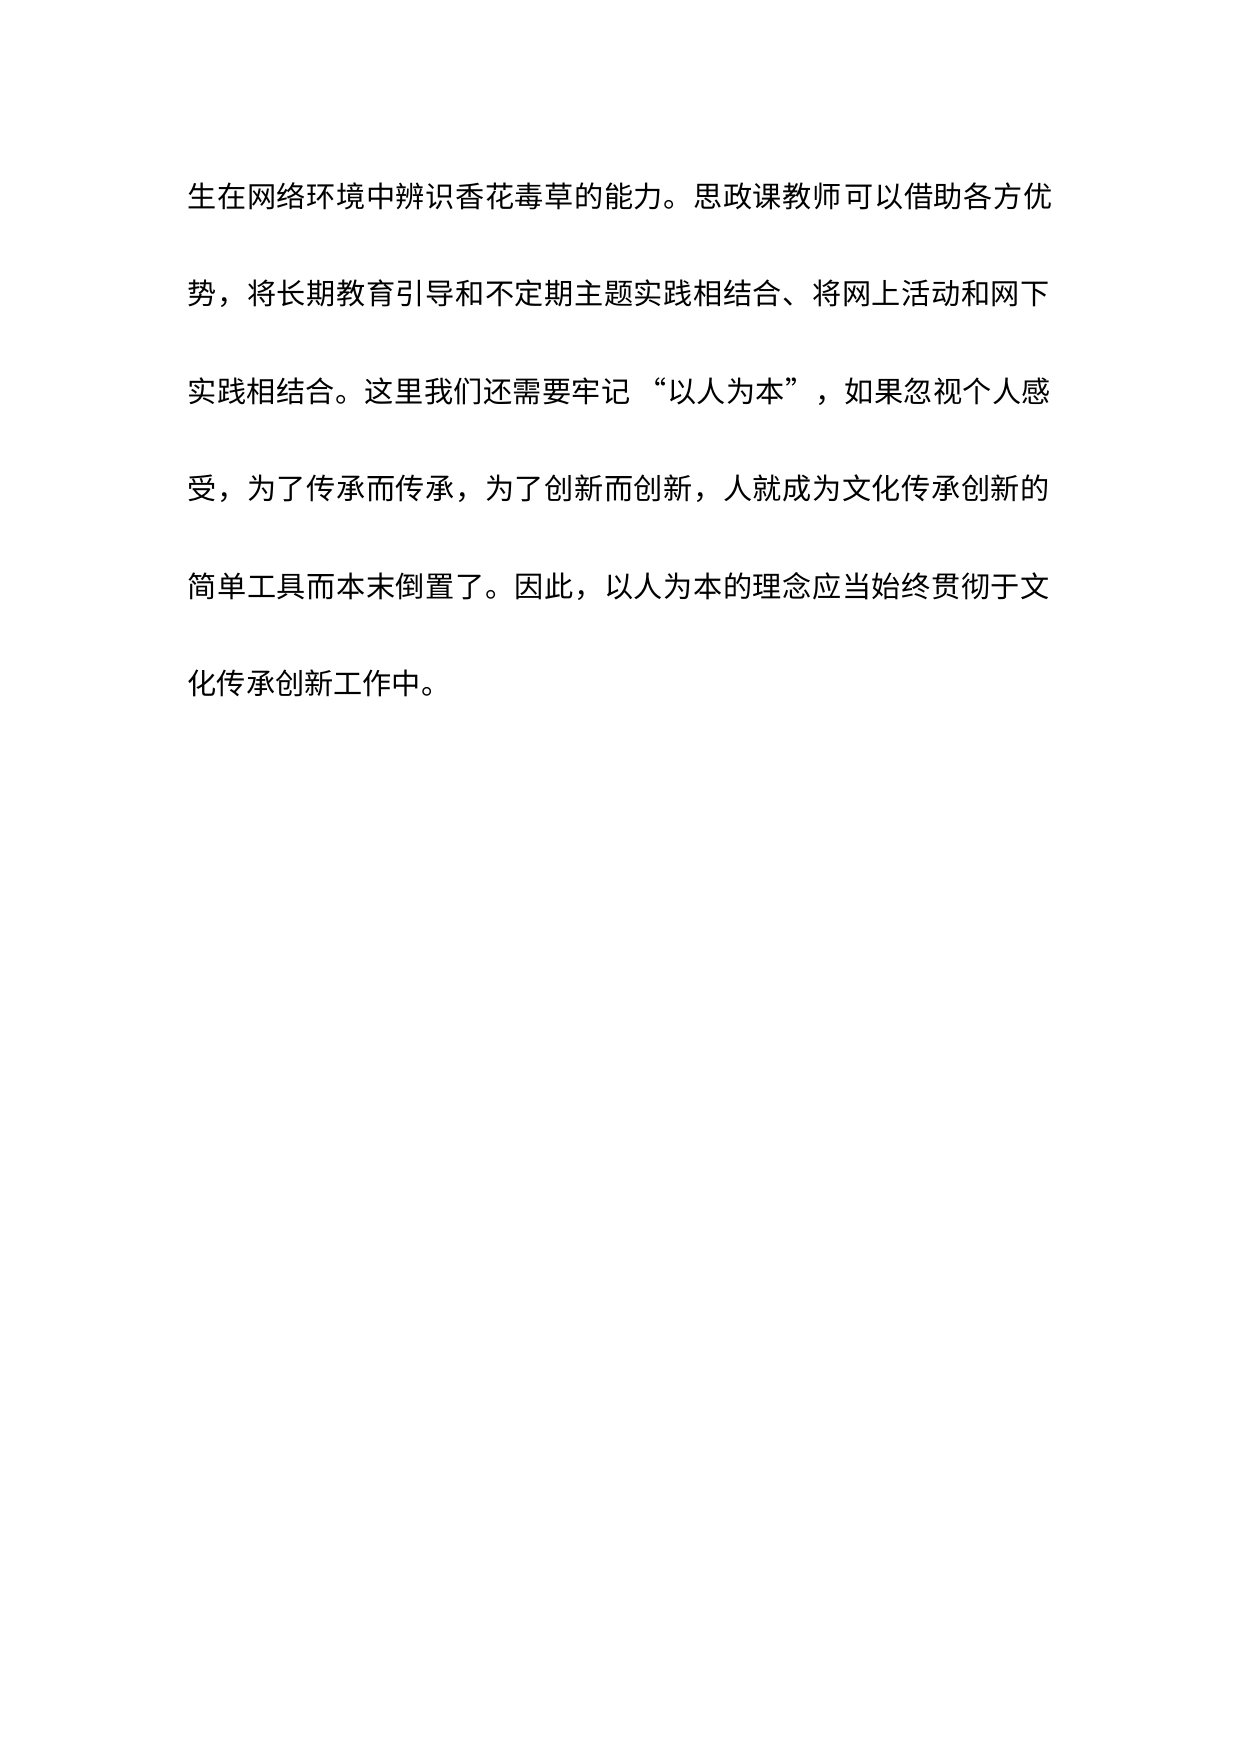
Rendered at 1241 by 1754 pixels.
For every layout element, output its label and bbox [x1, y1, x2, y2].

text [187, 162, 1053, 714]
